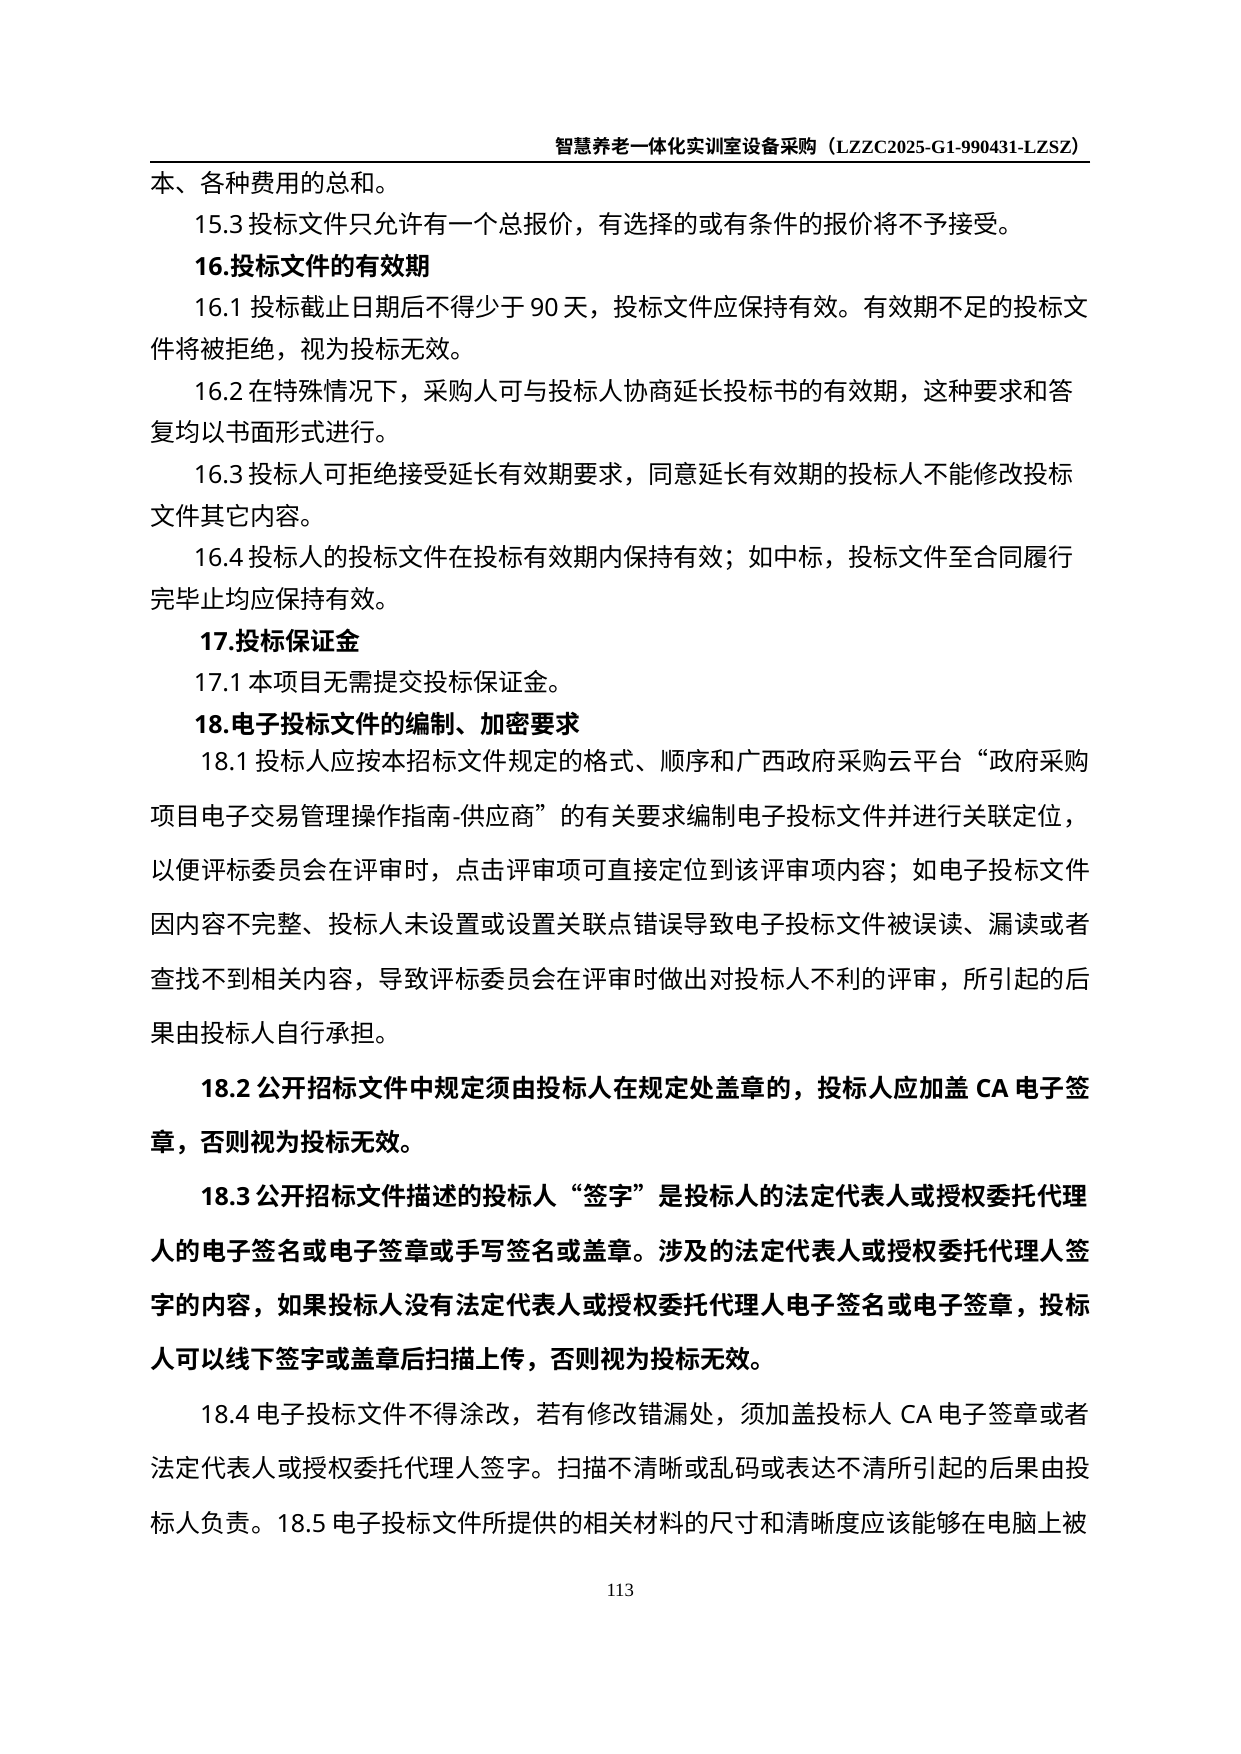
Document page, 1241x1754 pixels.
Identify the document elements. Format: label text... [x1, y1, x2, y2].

text 18.3公开招标文件描述的投标人“签字”是投标人的法定代表人或授权委托代理人的电子签名或电子签章或手写签名或盖章。涉及的法定代表人或授权委托代理人签字的内容，如果投标人没有法定代表人或授权委托代理人电子签名或电子签章，投标人可以线下签字或盖章后扫描上传，否则视为投标无效。 [150, 1177, 1090, 1376]
text 18.1投标人应按本招标文件规定的格式、顺序和广西政府采购云平台“政府采购项目电子交易管理操作指南-供应商”的有关要求编制电子投标文件并进行关联定位，以便评标委员会在评审时，点击评审项可直接定位到该评审项内容；如电子投标文件因内容不完整、投标人未设置或设置关联点错误导致电子投标文件被误读、漏读或者查找不到相关内容，导致评标委员会在评审时做出对投标人不利的评审，所引起的后果由投标人自行承担。 [150, 742, 1090, 1050]
text 18.2公开招标文件中规定须由投标人在规定处盖章的，投标人应加盖CA电子签章，否则视为投标无效。 [150, 1068, 1090, 1159]
text 16.投标文件的有效期 [150, 242, 1090, 283]
text 17.投标保证金 [150, 617, 1090, 658]
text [150, 1394, 1090, 1539]
text 17.1本项目无需提交投标保证金。 [150, 658, 1090, 700]
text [150, 163, 1124, 200]
text 16.4投标人的投标文件在投标有效期内保持有效；如中标，投标文件至合同履行完毕止均应保持有效。 [150, 533, 1090, 617]
text 16.3投标人可拒绝接受延长有效期要求，同意延长有效期的投标人不能修改投标文件其它内容。 [150, 450, 1090, 533]
text 15.3投标文件只允许有一个总报价，有选择的或有条件的报价将不予接受。 [150, 200, 1090, 242]
text 18.电子投标文件的编制、加密要求 [150, 700, 1090, 742]
text 16.2在特殊情况下，采购人可与投标人协商延长投标书的有效期，这种要求和答复均以书面形式进行。 [150, 367, 1090, 450]
text 16.1 投标截止日期后不得少于90天，投标文件应保持有效。有效期不足的投标文件将被拒绝，视为投标无效。 [150, 283, 1090, 367]
